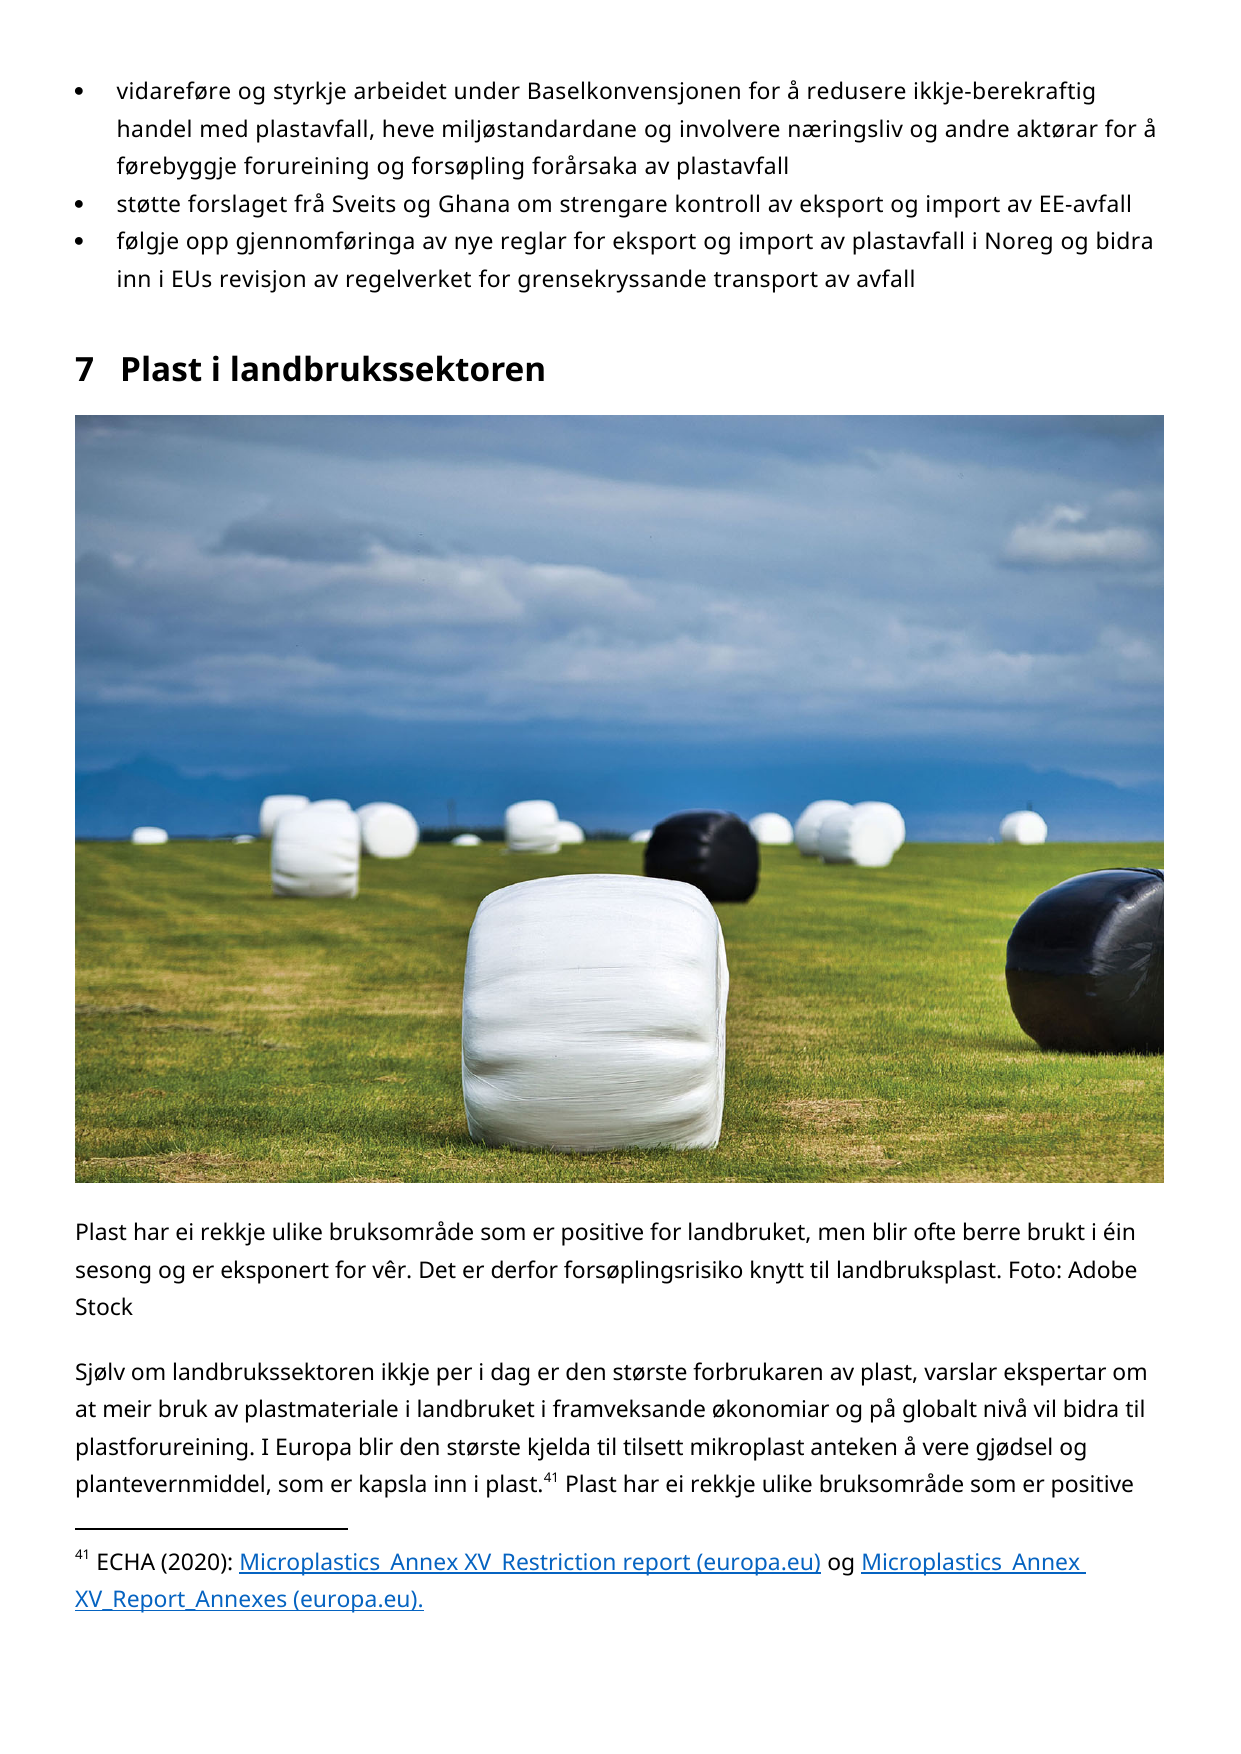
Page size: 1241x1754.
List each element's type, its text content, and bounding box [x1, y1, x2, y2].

list støtte forslaget frå Sveits og Ghana om strengare kontroll av eksport og import av EE-avfall [75, 187, 1165, 219]
list vidareføre og styrkje arbeidet under Baselkonvensjonen for å redusere ikkje-berekraftig handel med plastavfall, heve miljøstandardane og involvere næringsliv og andre aktørar for å førebyggje forureining og forsøpling forårsaka av plastavfall [75, 75, 1165, 181]
picture [75, 415, 1164, 1183]
list følgje opp gjennomføringa av nye reglar for eksport og import av plastavfall i Noreg og bidra inn i EUs revisjon av regelverket for grensekryssande transport av avfall [75, 225, 1165, 294]
text Plast har ei rekkje ulike bruksområde som er positive for landbruket, men blir ofte berre brukt i éin sesong og er eksponert for vêr. Det er derfor forsøplingsrisiko knytt til landbruksplast. Foto: Adobe Stock [75, 1216, 1165, 1322]
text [75, 1356, 1165, 1499]
subtitle Plast i landbrukssektoren [75, 346, 1165, 391]
